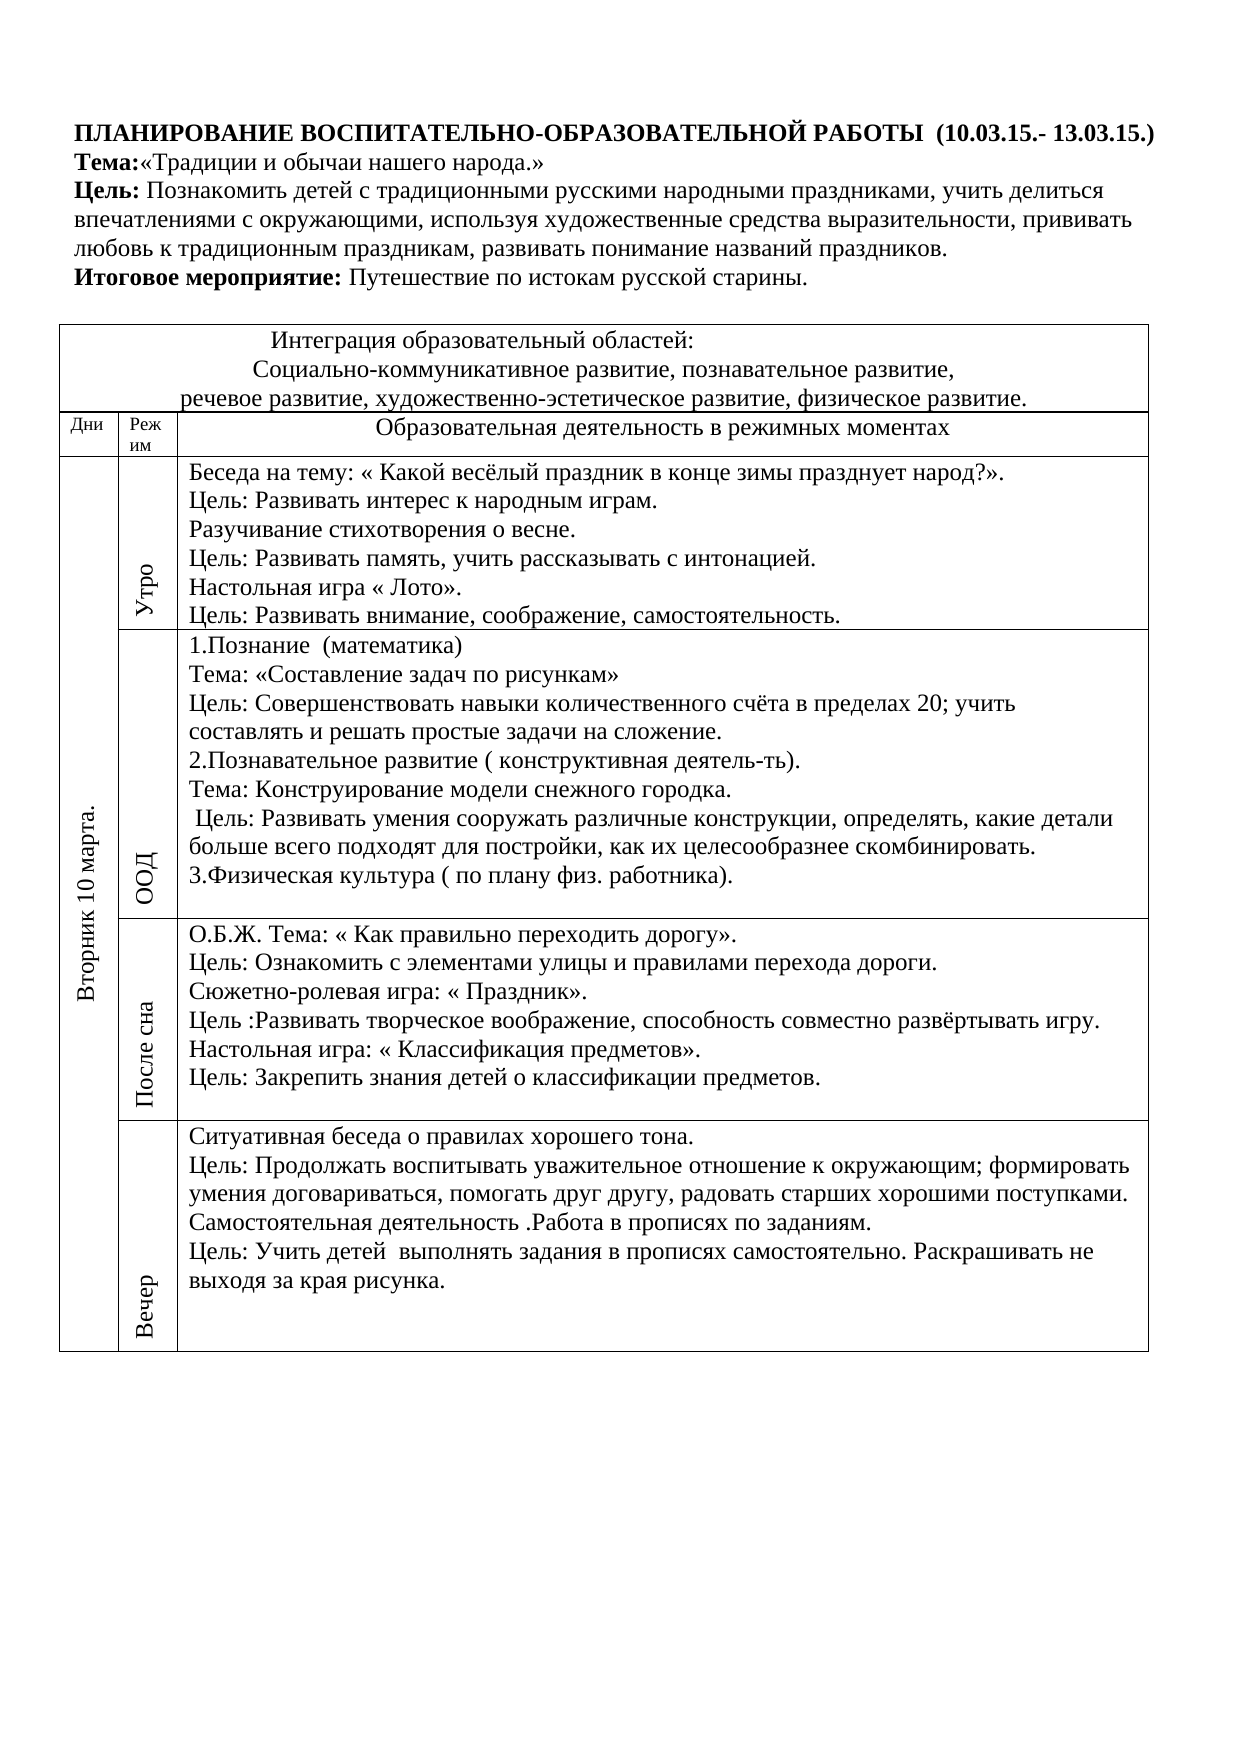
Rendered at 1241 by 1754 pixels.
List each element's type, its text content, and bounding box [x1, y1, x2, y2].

table_header Интеграция образовательный областей: Социально-коммуникативное развитие, познавательное развитие, речевое развитие, художественно-эстетическое развитие, физическое развитие. [60, 325, 1148, 411]
table_cell ООД [119, 630, 177, 918]
table_cell Образовательная деятельность в режимных моментах [178, 413, 1148, 456]
table_cell О.Б.Ж. Тема: « Как правильно переходить дорогу». Цель: Ознакомить с элементами улицы и правилами перехода дороги. Сюжетно-ролевая игра: « Праздник». Цель :Развивать творческое воображение, способность совместно развёртывать игру. Настольная игра: « Классификация предметов». Цель: Закрепить знания детей о классификации предметов. [178, 919, 1148, 1120]
table_cell Вторник 10 марта. [60, 457, 118, 1351]
table_cell Ситуативная беседа о правилах хорошего тона. Цель: Продолжать воспитывать уважительное отношение к окружающим; формировать умения договариваться, помогать друг другу, радовать старших хорошими поступками. Самостоятельная деятельность .Работа в прописях по заданиям. Цель: Учить детей выполнять задания в прописях самостоятельно. Раскрашивать не выходя за края рисунка. [178, 1121, 1148, 1351]
table_cell Реж им [119, 413, 177, 456]
table_cell 1.Познание (математика) Тема: «Составление задач по рисункам» Цель: Совершенствовать навыки количественного счёта в пределах 20; учить составлять и решать простые задачи на сложение. 2.Познавательное развитие ( конструктивная деятель-ть). Тема: Конструирование модели снежного городка. Цель: Развивать умения сооружать различные конструкции, определять, какие детали больше всего подходят для постройки, как их целесообразнее скомбинировать. 3.Физическая культура ( по плану физ. работника). [178, 630, 1148, 918]
text Тема:«Традиции и обычаи нашего народа.» [74, 147, 1196, 176]
table_cell После сна [119, 919, 177, 1120]
table_cell Беседа на тему: « Какой весёлый праздник в конце зимы празднует народ?». Цель: Развивать интерес к народным играм. Разучивание стихотворения о весне. Цель: Развивать память, учить рассказывать с интонацией. Настольная игра « Лото». Цель: Развивать внимание, соображение, самостоятельность. [178, 457, 1148, 629]
text Цель: Познакомить детей с традиционными русскими народными праздниками, учить делиться впечатлениями с окружающими, используя художественные средства выразительности, прививать любовь к традиционным праздникам, развивать понимание названий праздников. [74, 176, 1196, 262]
text ПЛАНИРОВАНИЕ ВОСПИТАТЕЛЬНО-ОБРАЗОВАТЕЛЬНОЙ РАБОТЫ (10.03.15.- 13.03.15.) [74, 118, 1196, 147]
text Итоговое мероприятие: Путешествие по истокам русской старины. [74, 262, 1196, 291]
table_cell Вечер [119, 1121, 177, 1351]
table_cell Дни [60, 413, 118, 456]
table_cell Утро [119, 457, 177, 629]
